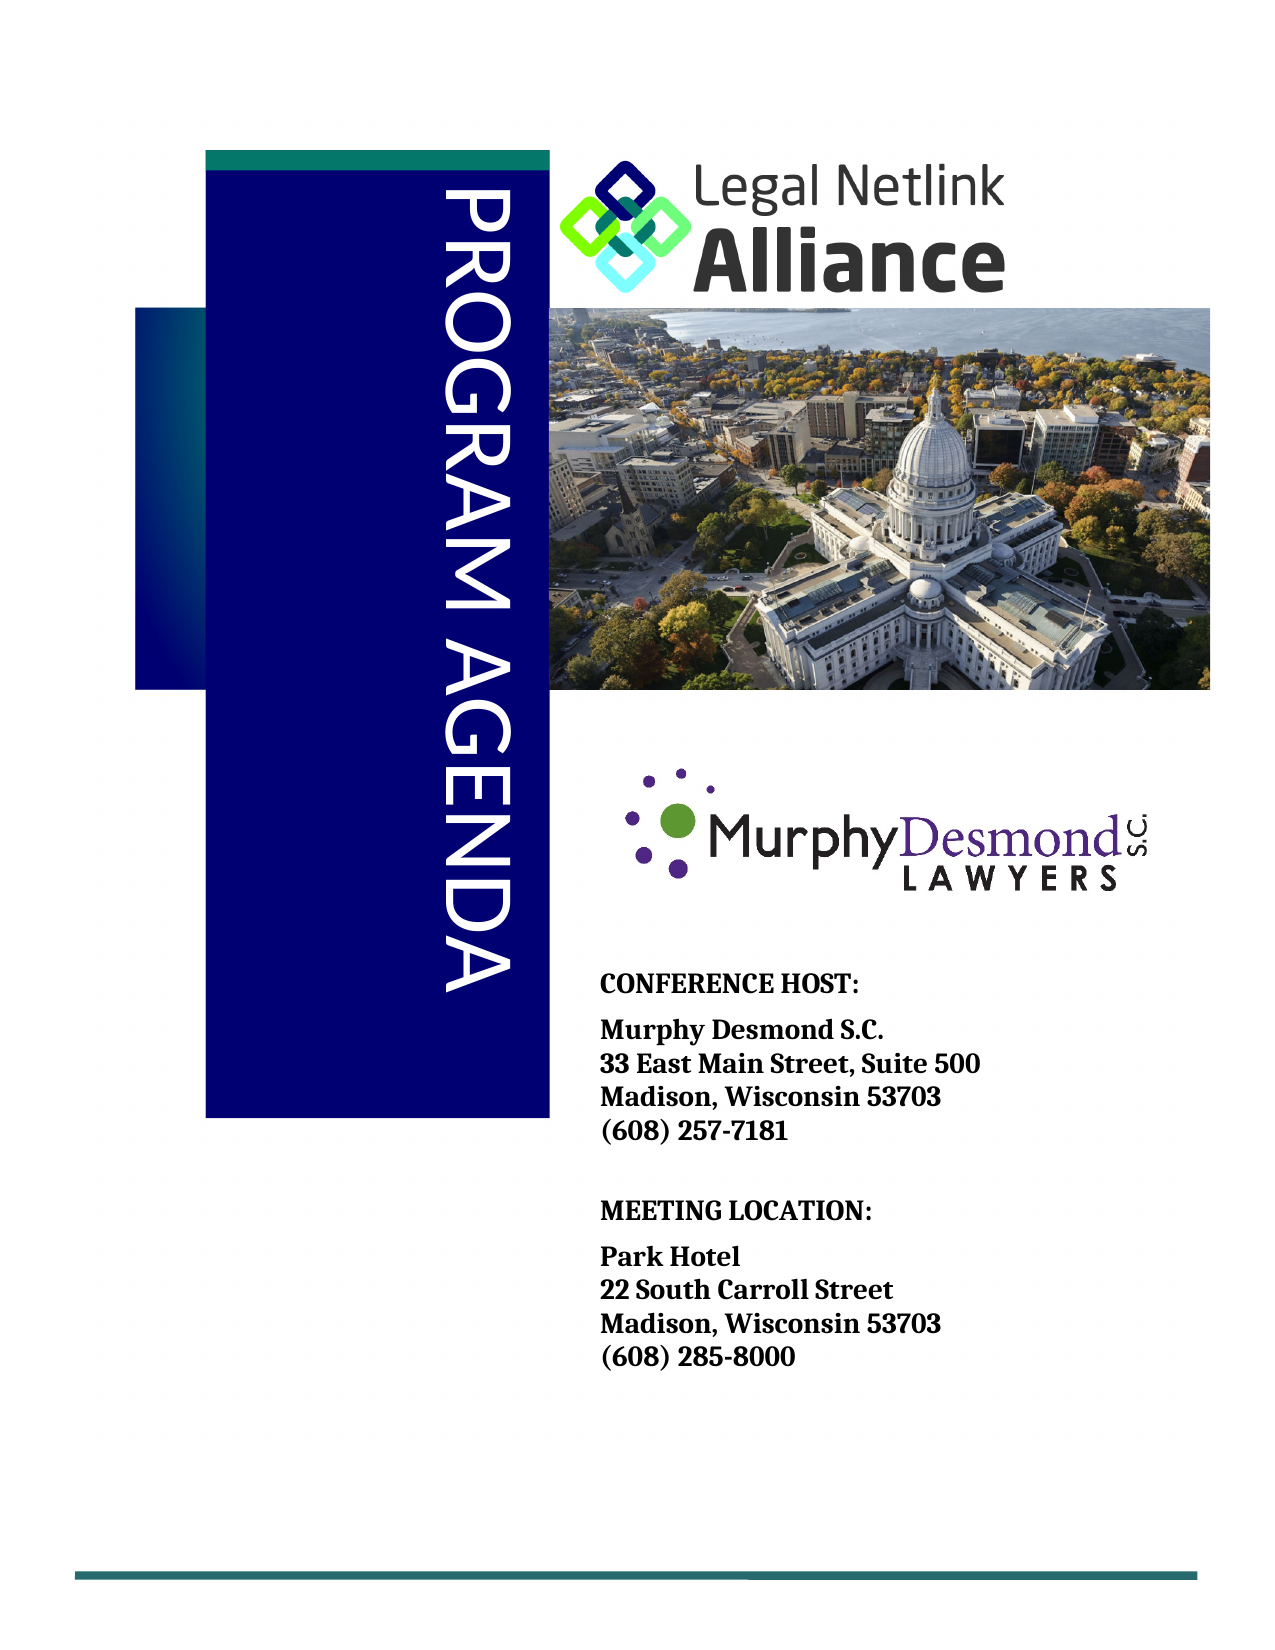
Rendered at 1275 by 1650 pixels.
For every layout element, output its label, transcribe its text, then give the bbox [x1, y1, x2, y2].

text CONFERENCE HOST: [600, 967, 1200, 1001]
text Madison, Wisconsin 53703 [600, 1307, 1200, 1340]
text 33 East Main Street, Suite 500 [600, 1047, 1200, 1081]
text Madison, Wisconsin 53703 [600, 1081, 1200, 1114]
text Park Hotel [600, 1240, 1200, 1273]
picture [71, 85, 1211, 1446]
text (608) 285-8000 [600, 1340, 1200, 1374]
text MEETING LOCATION: [600, 1194, 1200, 1227]
text (608) 257-7181 [600, 1114, 1200, 1148]
text Murphy Desmond S.C. [600, 1013, 1200, 1047]
text 22 South Carroll Street [600, 1273, 1200, 1307]
